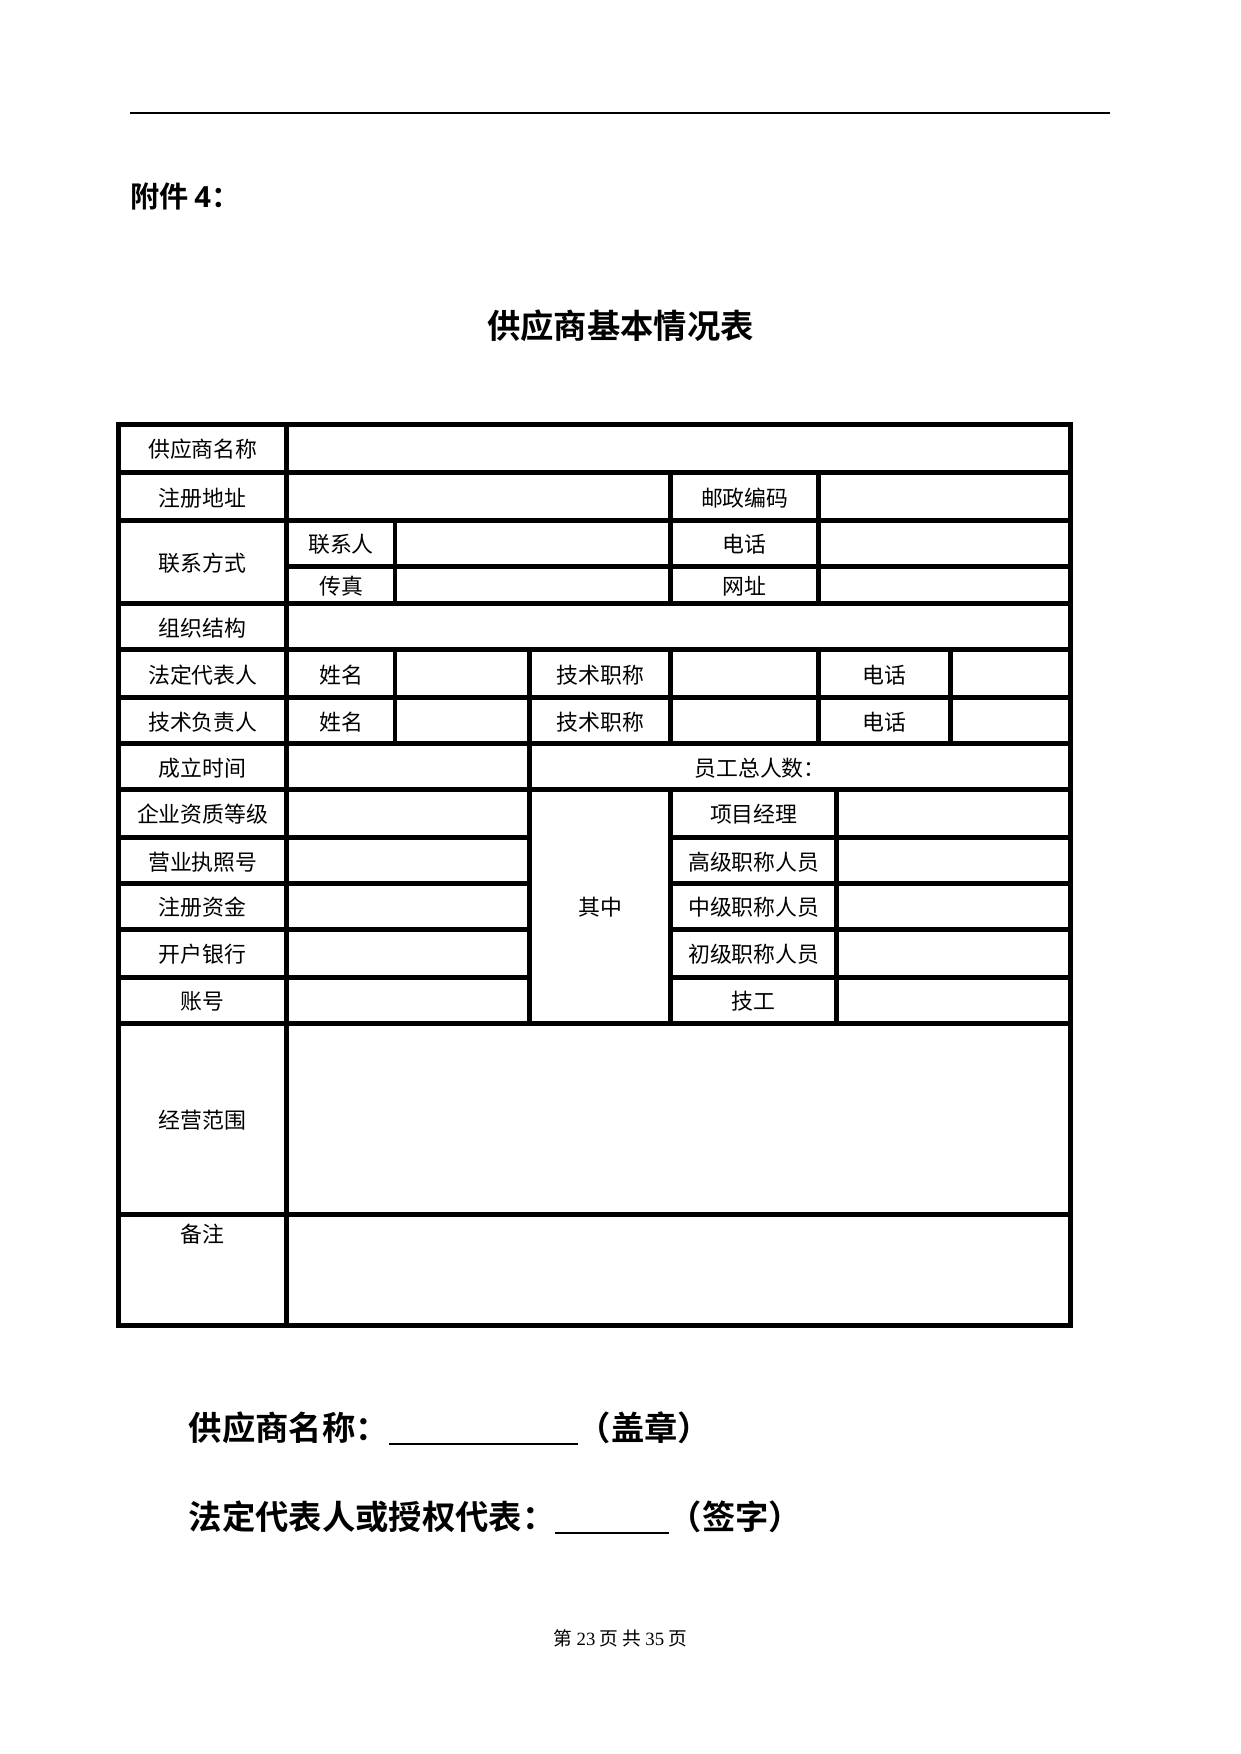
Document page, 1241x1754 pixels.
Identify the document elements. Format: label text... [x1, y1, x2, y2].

table_cell [289, 886, 527, 927]
table_header [289, 427, 1068, 470]
table_cell 其中 [532, 792, 668, 1021]
table_cell [397, 700, 527, 741]
table_cell 联系人 [289, 523, 393, 564]
table_cell [673, 700, 816, 741]
table_cell [839, 980, 1068, 1021]
table_cell [289, 792, 527, 835]
table_cell 备注 [121, 1217, 284, 1323]
table_cell 姓名 [289, 700, 393, 741]
table_cell 姓名 [289, 652, 393, 695]
text 供应商名称： （盖章） [130, 1393, 1110, 1458]
table_cell 技术负责人 [121, 700, 284, 741]
table_cell [289, 980, 527, 1021]
table_cell 营业执照号 [121, 840, 284, 881]
table_cell 邮政编码 [673, 475, 816, 518]
table_cell 注册地址 [121, 475, 284, 518]
table_cell 初级职称人员 [673, 932, 834, 975]
table_cell [289, 1026, 1068, 1212]
table_cell 技术职称 [532, 652, 668, 695]
table_cell [821, 523, 1068, 564]
table_cell 注册资金 [121, 886, 284, 927]
table_cell 项目经理 [673, 792, 834, 835]
table_cell 开户银行 [121, 932, 284, 975]
table_cell 网址 [673, 569, 816, 601]
table_cell [289, 932, 527, 975]
table_cell 高级职称人员 [673, 840, 834, 881]
table_cell [839, 840, 1068, 881]
table_cell [953, 700, 1068, 741]
table_cell [821, 569, 1068, 601]
table_cell [289, 840, 527, 881]
table_cell 成立时间 [121, 746, 284, 787]
table_cell [821, 475, 1068, 518]
table_cell [397, 569, 668, 601]
table_cell 中级职称人员 [673, 886, 834, 927]
table_cell [289, 475, 668, 518]
table_cell 传真 [289, 569, 393, 601]
table_cell [953, 652, 1068, 695]
text 供应商基本情况表 [130, 292, 1110, 357]
table_cell [289, 746, 527, 787]
table_cell [397, 652, 527, 695]
table_cell [289, 1217, 1068, 1323]
table_cell 电话 [821, 652, 948, 695]
text 附件4： [130, 162, 1110, 227]
table_header 供应商名称 [121, 427, 284, 470]
table_cell 经营范围 [121, 1026, 284, 1212]
table_cell 技术职称 [532, 700, 668, 741]
table_cell 技工 [673, 980, 834, 1021]
table_cell [289, 606, 1068, 647]
table_cell [839, 886, 1068, 927]
table_cell [673, 652, 816, 695]
table_cell 账号 [121, 980, 284, 1021]
table_cell 企业资质等级 [121, 792, 284, 835]
table_cell 员工总人数： [532, 746, 1068, 787]
table_cell [397, 523, 668, 564]
table_cell [839, 792, 1068, 835]
table_cell 电话 [821, 700, 948, 741]
table_cell [839, 932, 1068, 975]
text 法定代表人或授权代表： （签字） [130, 1482, 1110, 1547]
table_cell 法定代表人 [121, 652, 284, 695]
table_cell 电话 [673, 523, 816, 564]
table_cell 组织结构 [121, 606, 284, 647]
table_cell 联系方式 [121, 523, 284, 601]
